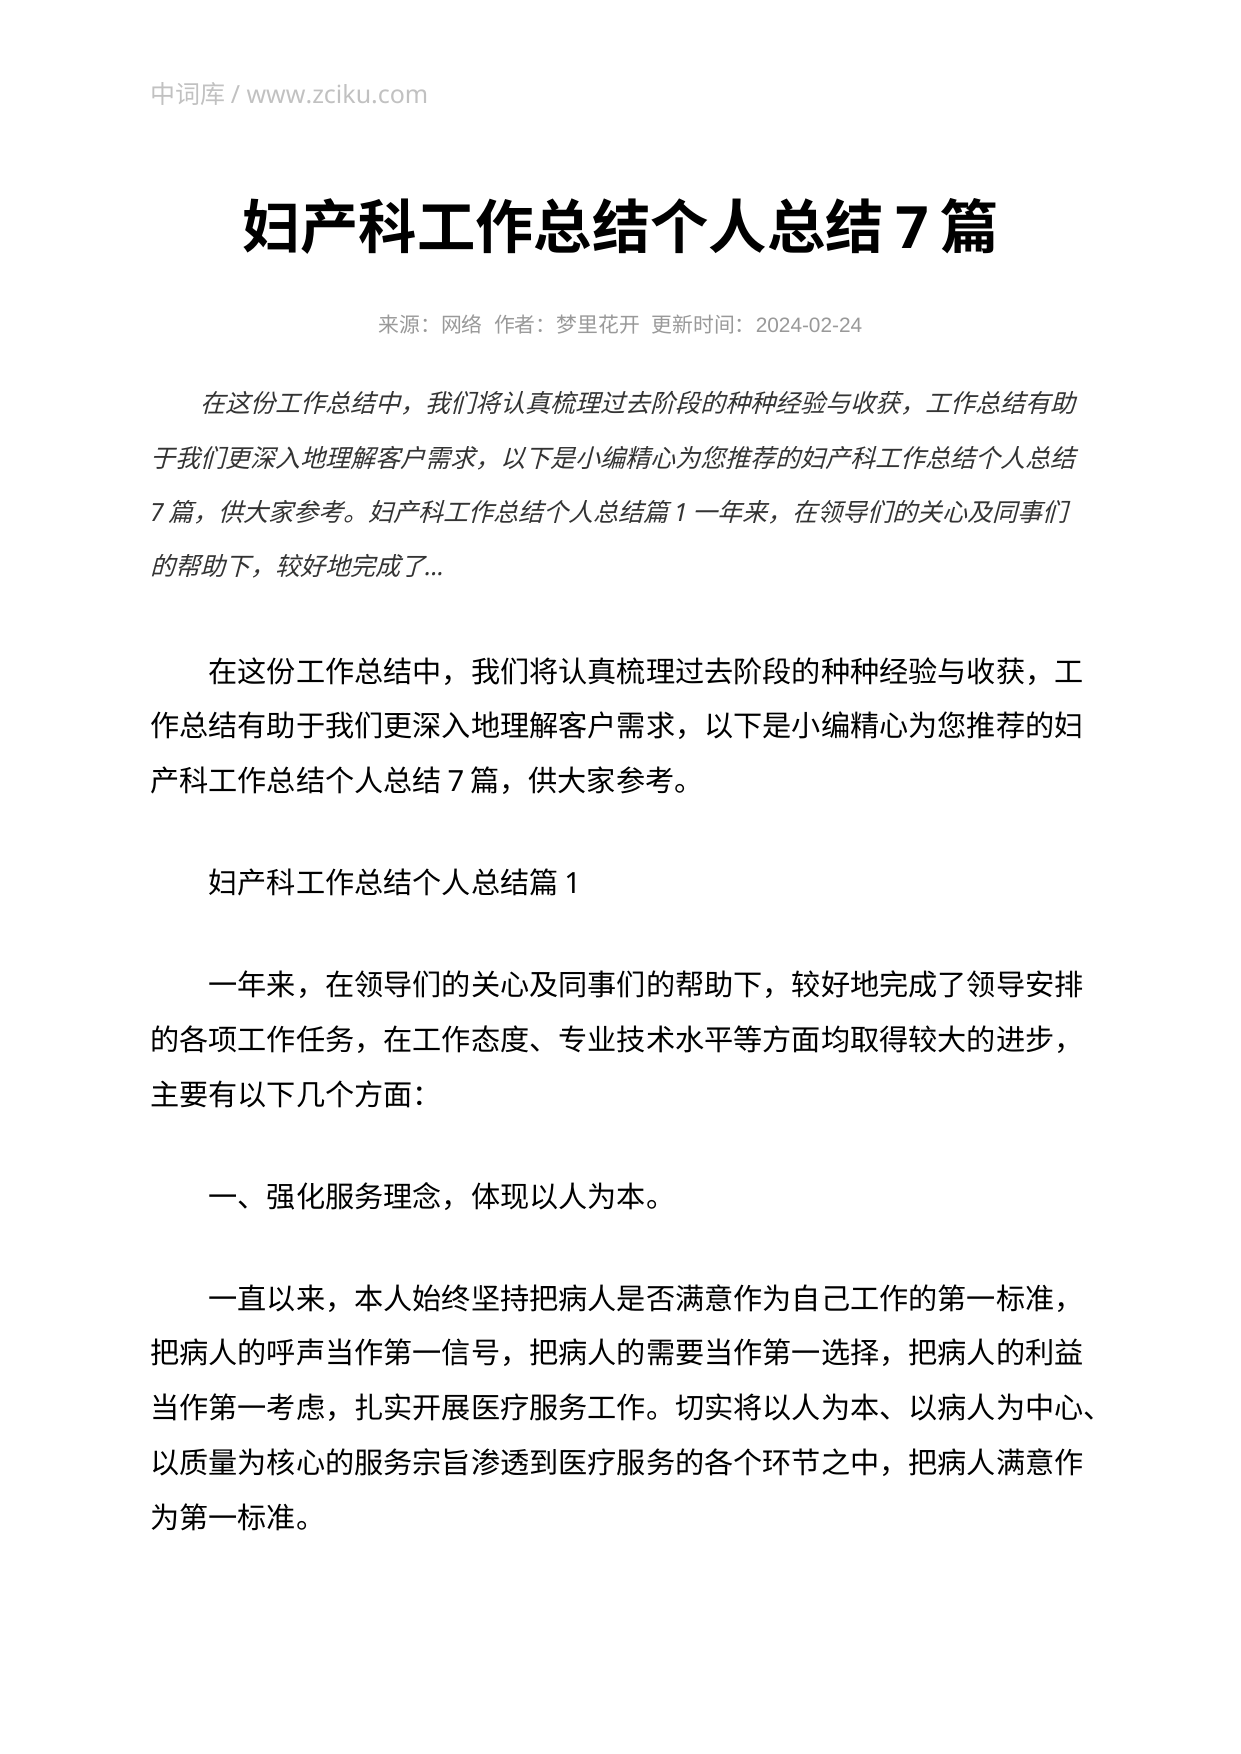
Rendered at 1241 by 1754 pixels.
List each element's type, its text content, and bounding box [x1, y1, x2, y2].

text 在这份工作总结中，我们将认真梳理过去阶段的种种经验与收获，工作总结有助于我们更深入地理解客户需求，以下是小编精心为您推荐的妇产科工作总结个人总结7篇，供大家参考。 [150, 648, 1090, 800]
text 来源：网络 作者：梦里花开 更新时间：2024-02-24 [150, 313, 1090, 337]
subtitle 妇产科工作总结个人总结7篇 [150, 181, 1090, 266]
text 在这份工作总结中，我们将认真梳理过去阶段的种种经验与收获，工作总结有助于我们更深入地理解客户需求，以下是小编精心为您推荐的妇产科工作总结个人总结7篇，供大家参考。妇产科工作总结个人总结篇1一年来，在领导们的关心及同事们的帮助下，较好地完成了... [150, 384, 1090, 583]
text 一直以来，本人始终坚持把病人是否满意作为自己工作的第一标准，把病人的呼声当作第一信号，把病人的需要当作第一选择，把病人的利益当作第一考虑，扎实开展医疗服务工作。切实将以人为本、以病人为中心、以质量为核心的服务宗旨渗透到医疗服务的各个环节之中，把病人满意作为第一标准。 [150, 1275, 1090, 1537]
text 一年来，在领导们的关心及同事们的帮助下，较好地完成了领导安排的各项工作任务，在工作态度、专业技术水平等方面均取得较大的进步，主要有以下几个方面： [150, 962, 1090, 1114]
text 妇产科工作总结个人总结篇1 [150, 860, 1090, 902]
text 一、强化服务理念，体现以人为本。 [150, 1173, 1090, 1216]
